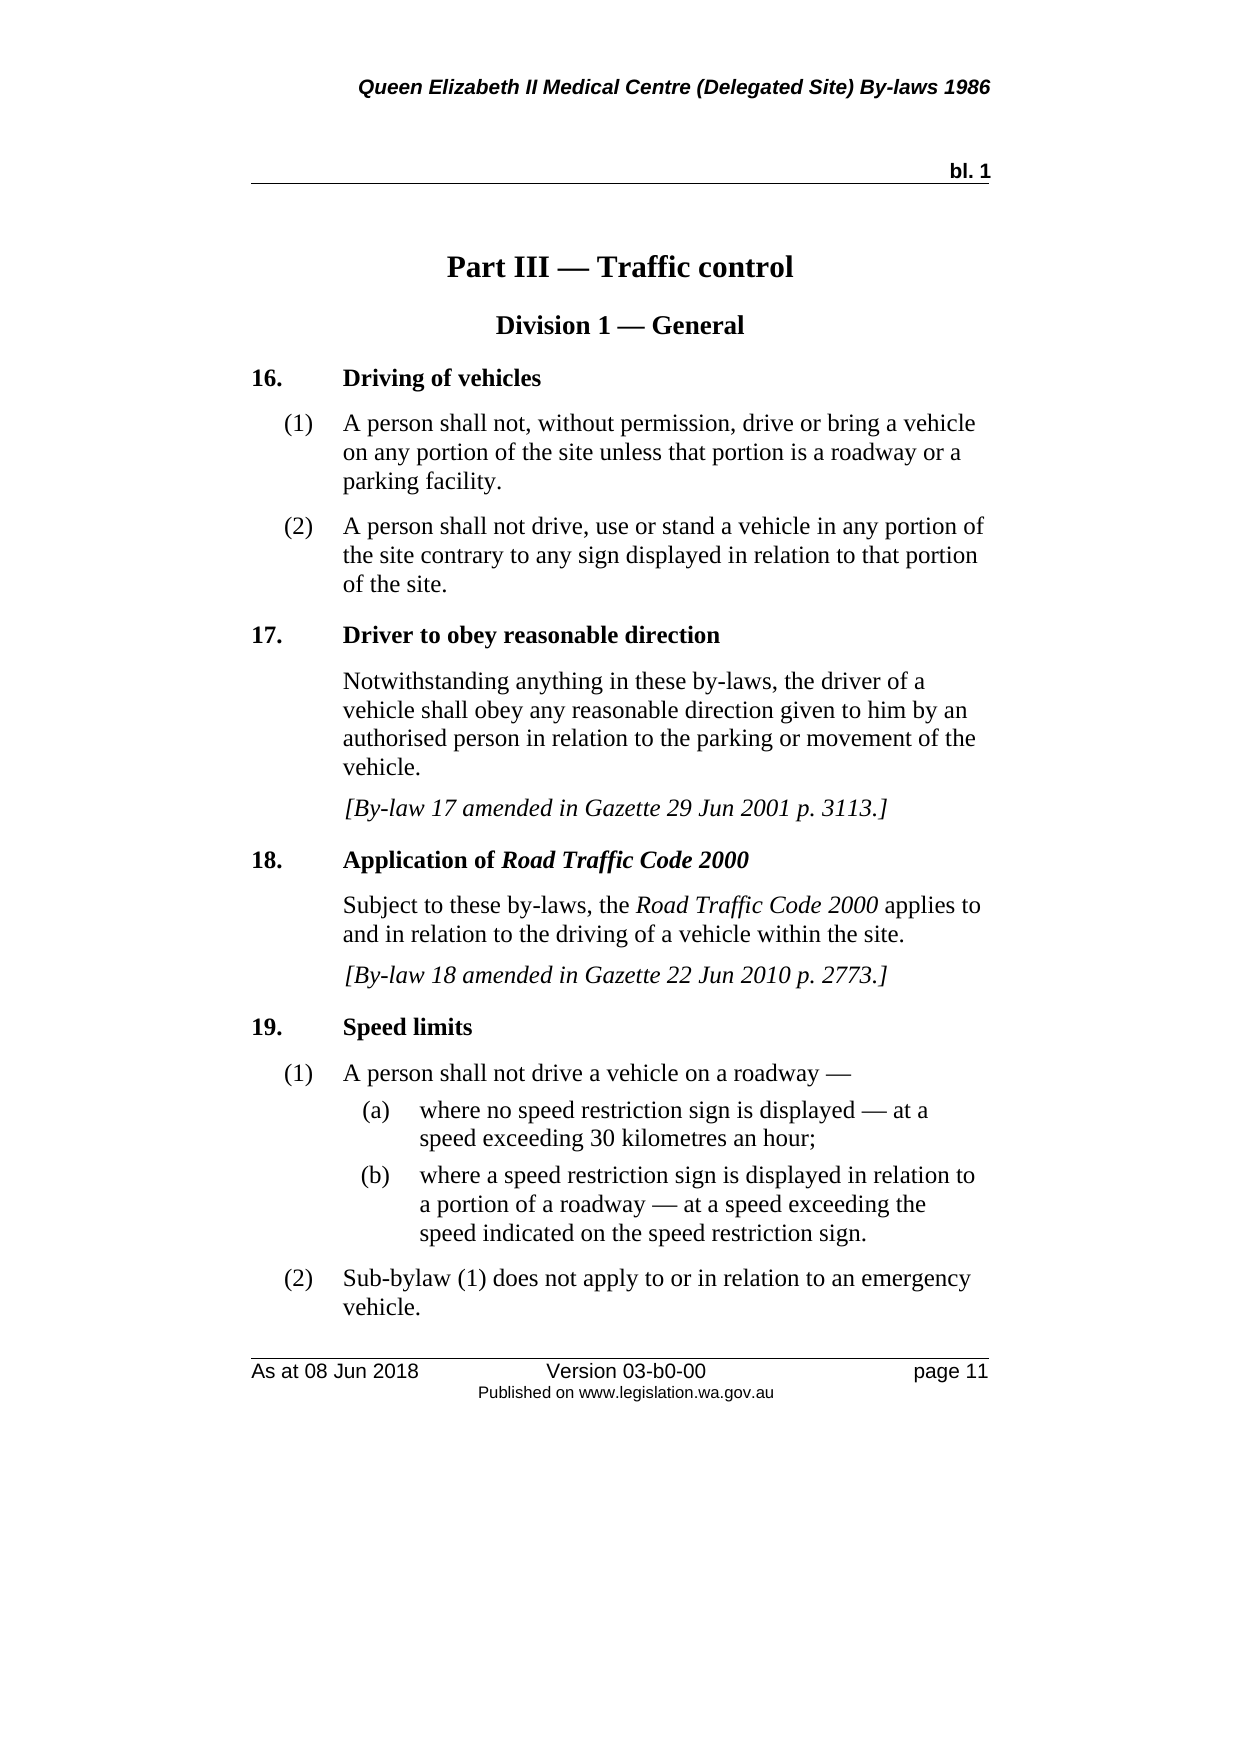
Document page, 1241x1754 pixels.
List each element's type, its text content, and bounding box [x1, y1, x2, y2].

text [By-law 17 amended in Gazette 29 Jun 2001 p. 3113.] [251, 793, 989, 822]
text Subject to these by-laws, the Road Traffic Code 2000 applies to and in relation to the driving of a vehicle within the site. [251, 891, 989, 948]
text (2) A person shall not drive, use or stand a vehicle in any portion of the site contrary to any sign displayed in relation to that portion of the site. [251, 511, 989, 598]
subtitle Part III — Traffic control [251, 248, 989, 284]
text (1) A person shall not, without permission, drive or bring a vehicle on any portion of the site unless that portion is a roadway or a parking facility. [251, 408, 989, 495]
subtitle 17. Driver to obey reasonable direction [251, 621, 989, 649]
text (1) A person shall not drive a vehicle on a roadway — [251, 1058, 989, 1086]
subtitle 19. Speed limits [251, 1012, 989, 1041]
text (a) where no speed restriction sign is displayed — at a speed exceeding 30 kilometres an hour; [251, 1095, 989, 1152]
text Notwithstanding anything in these by-laws, the driver of a vehicle shall obey any reasonable direction given to him by an authorised person in relation to the parking or movement of the vehicle. [251, 666, 989, 781]
subtitle Division 1 — General [251, 309, 989, 340]
subtitle 18. Application of Road Traffic Code 2000 [251, 845, 989, 874]
text [By-law 18 amended in Gazette 22 Jun 2010 p. 2773.] [251, 961, 989, 989]
text (2) Sub-bylaw (1) does not apply to or in relation to an emergency vehicle. [251, 1263, 989, 1321]
text (b) where a speed restriction sign is displayed in relation to a portion of a roadway — at a speed exceeding the speed indicated on the speed restriction sign. [251, 1161, 989, 1247]
subtitle 16. Driving of vehicles [251, 363, 989, 392]
